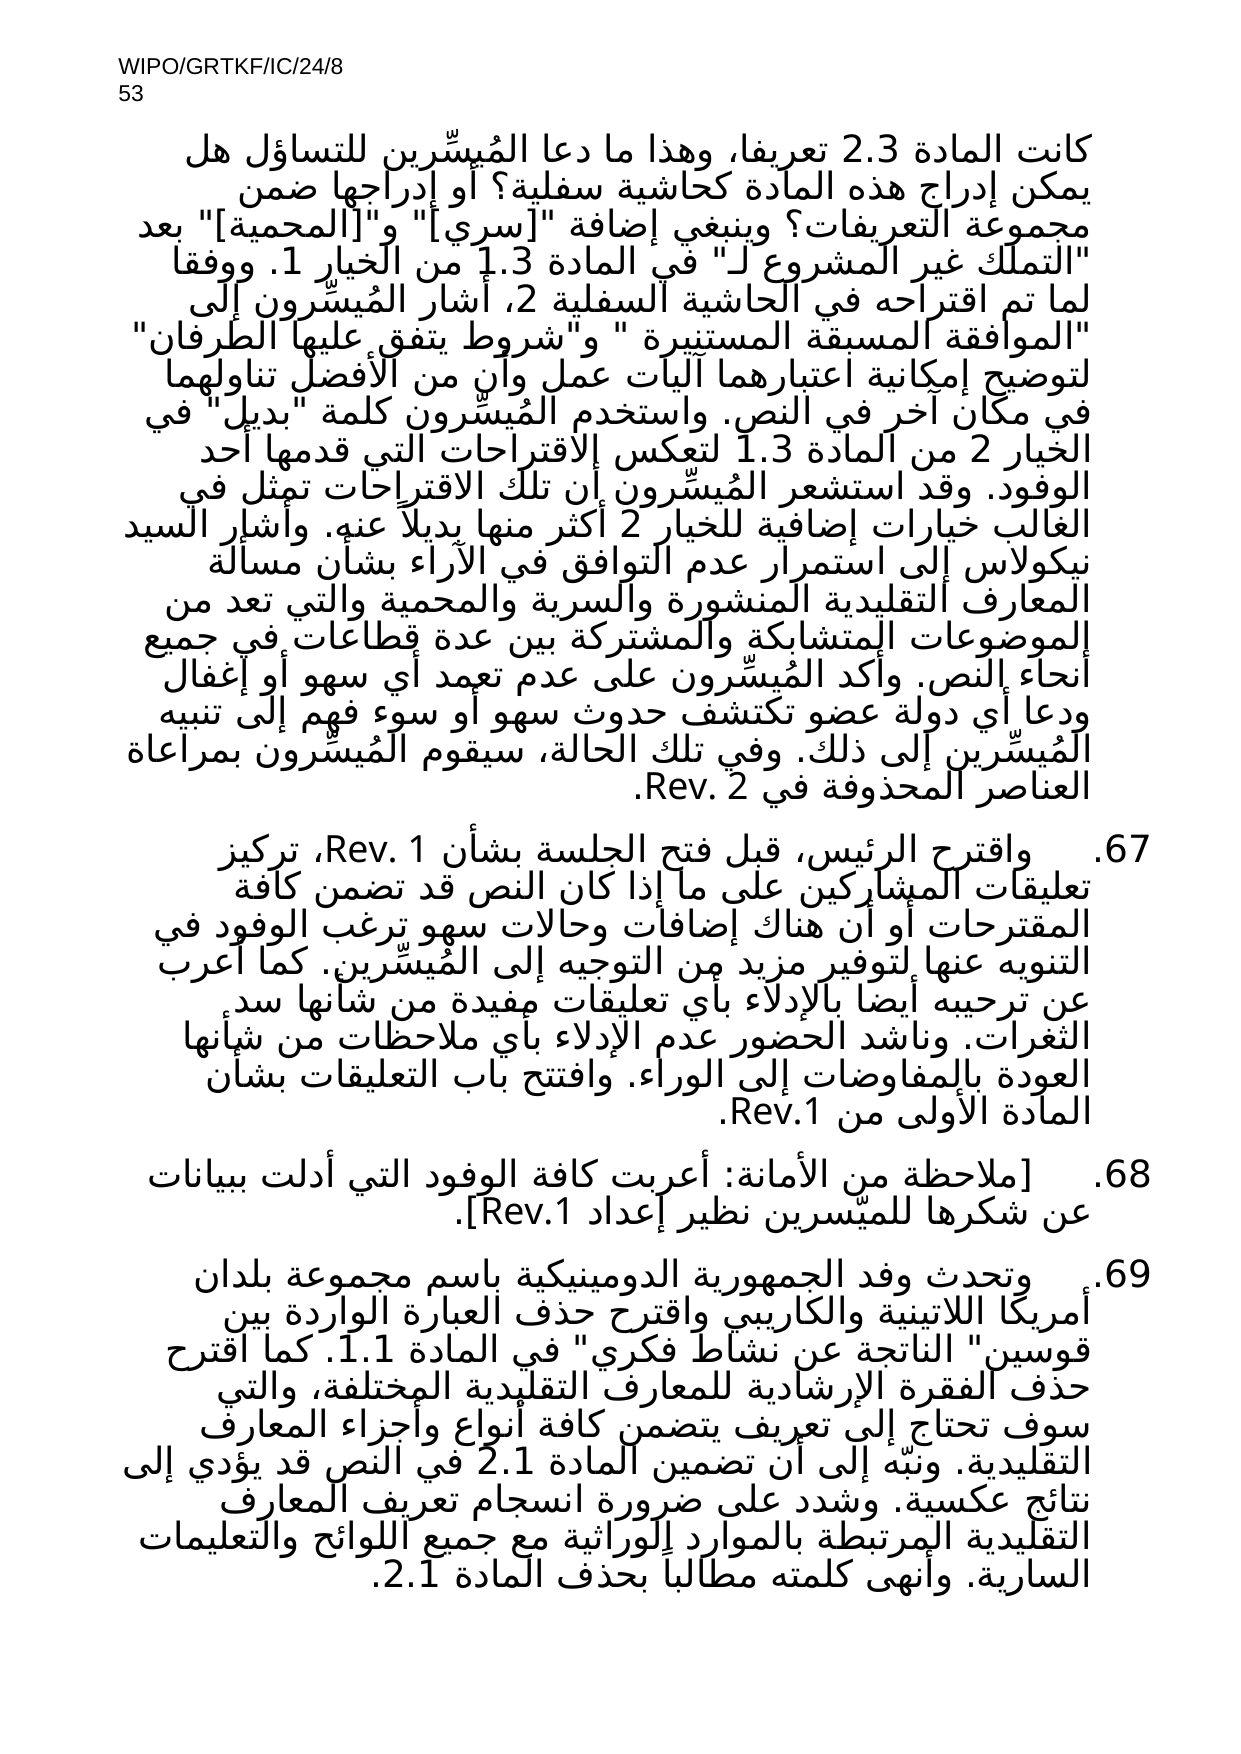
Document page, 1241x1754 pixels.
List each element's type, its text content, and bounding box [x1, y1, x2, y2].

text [118, 132, 1092, 807]
text [ملاحظة من الأمانة: أعربت كافة الوفود التي أدلت ببيانات عن شكرها للميّسرين نظير إعداد Rev.1]. [118, 1157, 1092, 1232]
text واقترح الرئيس، قبل فتح الجلسة بشأن Rev. 1، تركيز تعليقات المشاركين على ما إذا كان النص قد تضمن كافة المقترحات أو أن هناك إضافات وحالات سهو ترغب الوفود في التنويه عنها لتوفير مزيد من التوجيه إلى المُيسِّرين. كما أعرب عن ترحيبه أيضا بالإدلاء بأي تعليقات مفيدة من شأنها سد الثغرات. وناشد الحضور عدم الإدلاء بأي ملاحظات من شأنها العودة بالمفاوضات إلى الوراء. وافتتح باب التعليقات بشأن المادة الأولى من Rev.1. [118, 832, 1092, 1132]
text وتحدث وفد الجمهورية الدومينيكية باسم مجموعة بلدان أمريكا اللاتينية والكاريبي واقترح حذف العبارة الواردة بين قوسين" الناتجة عن نشاط فكري" في المادة 1.1. كما اقترح حذف الفقرة الإرشادية للمعارف التقليدية المختلفة، والتي سوف تحتاج إلى تعريف يتضمن كافة أنواع وأجزاء المعارف التقليدية. ونبّه إلى أن تضمين المادة 2.1 في النص قد يؤدي إلى نتائج عكسية. وشدد على ضرورة انسجام تعريف المعارف التقليدية المرتبطة بالموارد الوراثية مع جميع اللوائح والتعليمات السارية. وأنهى كلمته مطالباً بحذف المادة 2.1. [118, 1257, 1092, 1595]
